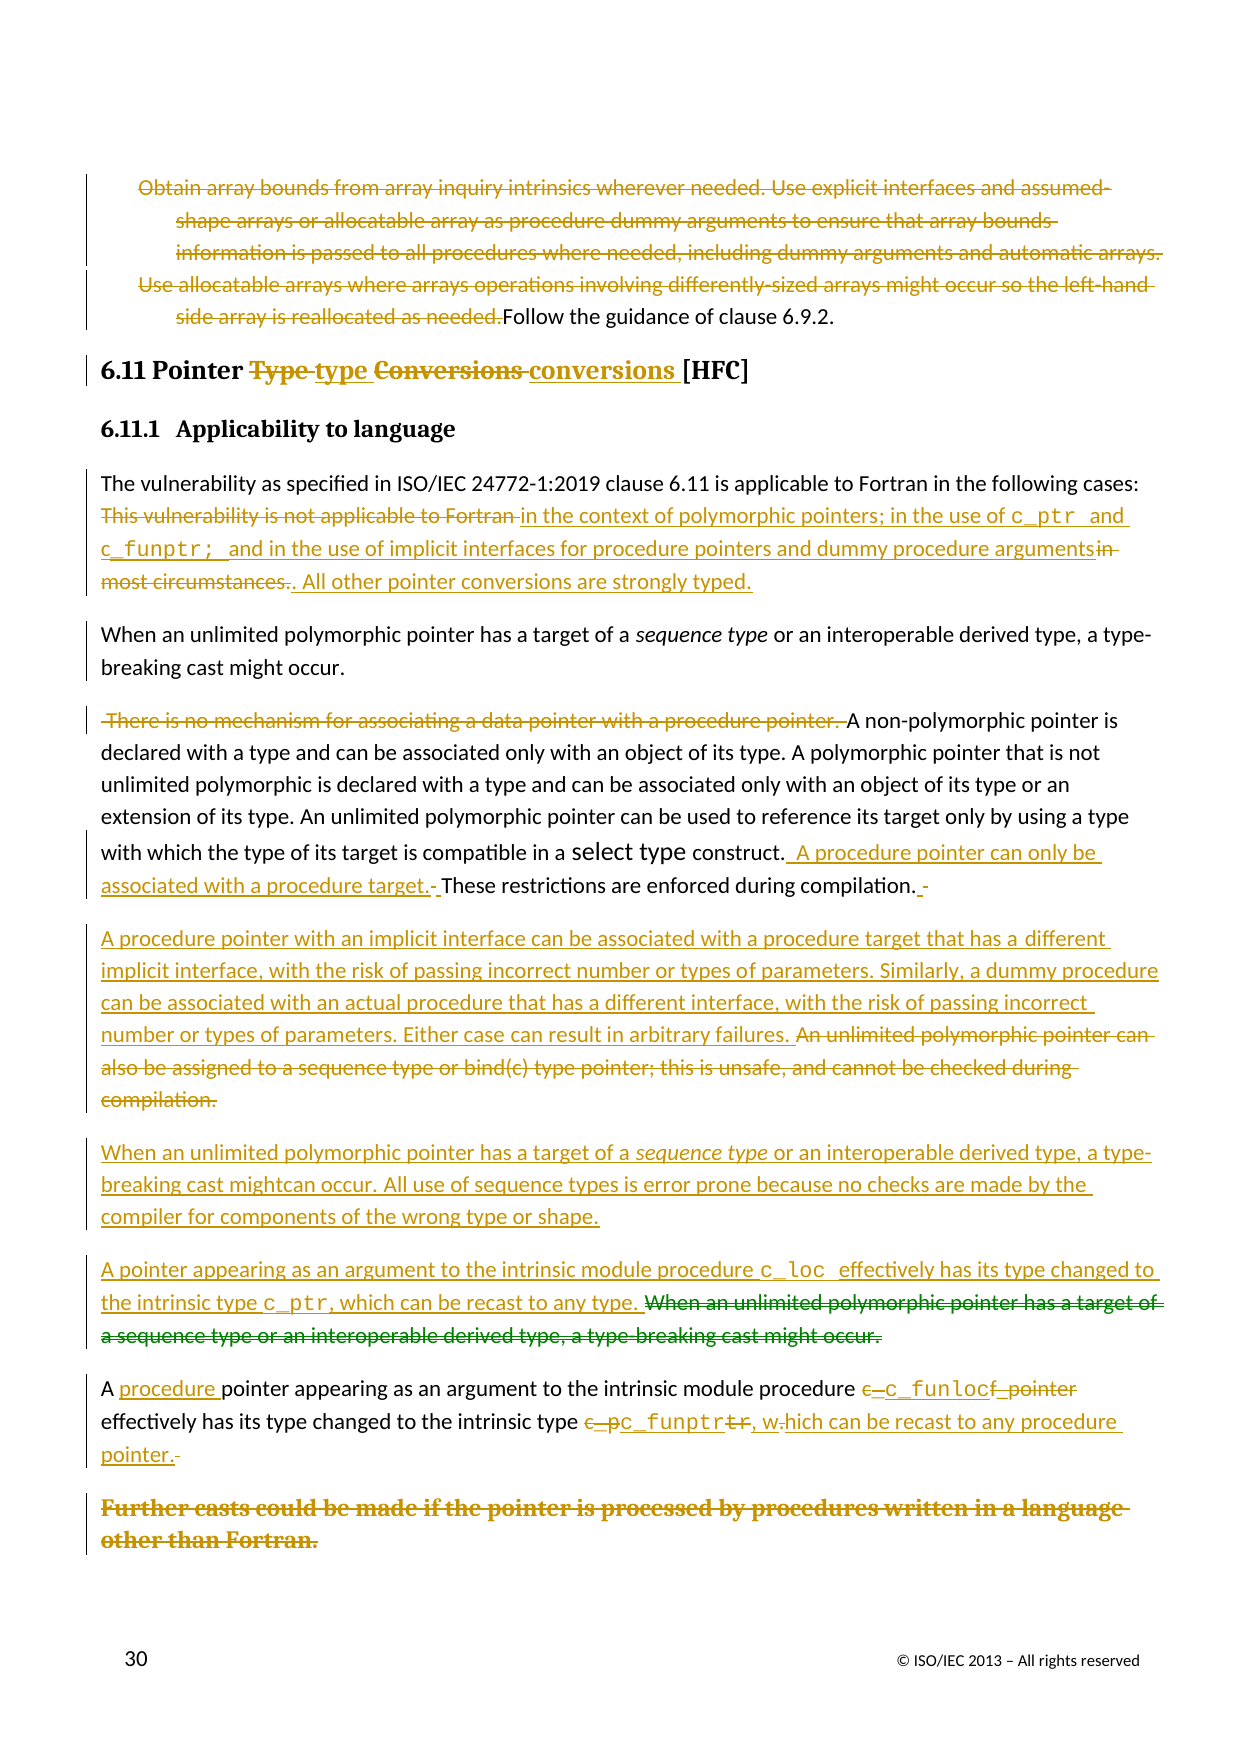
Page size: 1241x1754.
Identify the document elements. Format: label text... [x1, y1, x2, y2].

text The vulnerability as specified in ISO/IEC 24772-1:2019 clause 6.11 is applicable to Fortran in the following cases: [101, 469, 1164, 596]
list Applicability to language [101, 415, 1164, 444]
subtitle 6.11 Pointer [HFC] [101, 355, 1164, 386]
list Follow the guidance of clause 6.9.2. [138, 270, 1164, 330]
text A non-polymorphic pointer is declared with a type and can be associated only with an object of its type. A polymorphic pointer that is not unlimited polymorphic is declared with a type and can be associated only with an object of its type or an extension of its type. An unlimited polymorphic pointer can be used to reference its target only by using a type with which the type of its target is compatible in a select type construct.These restrictions are enforced during compilation. [101, 706, 1164, 899]
text A pointer appearing as an argument to the intrinsic module procedure effectively has its type changed to the intrinsic type [101, 1374, 1164, 1468]
